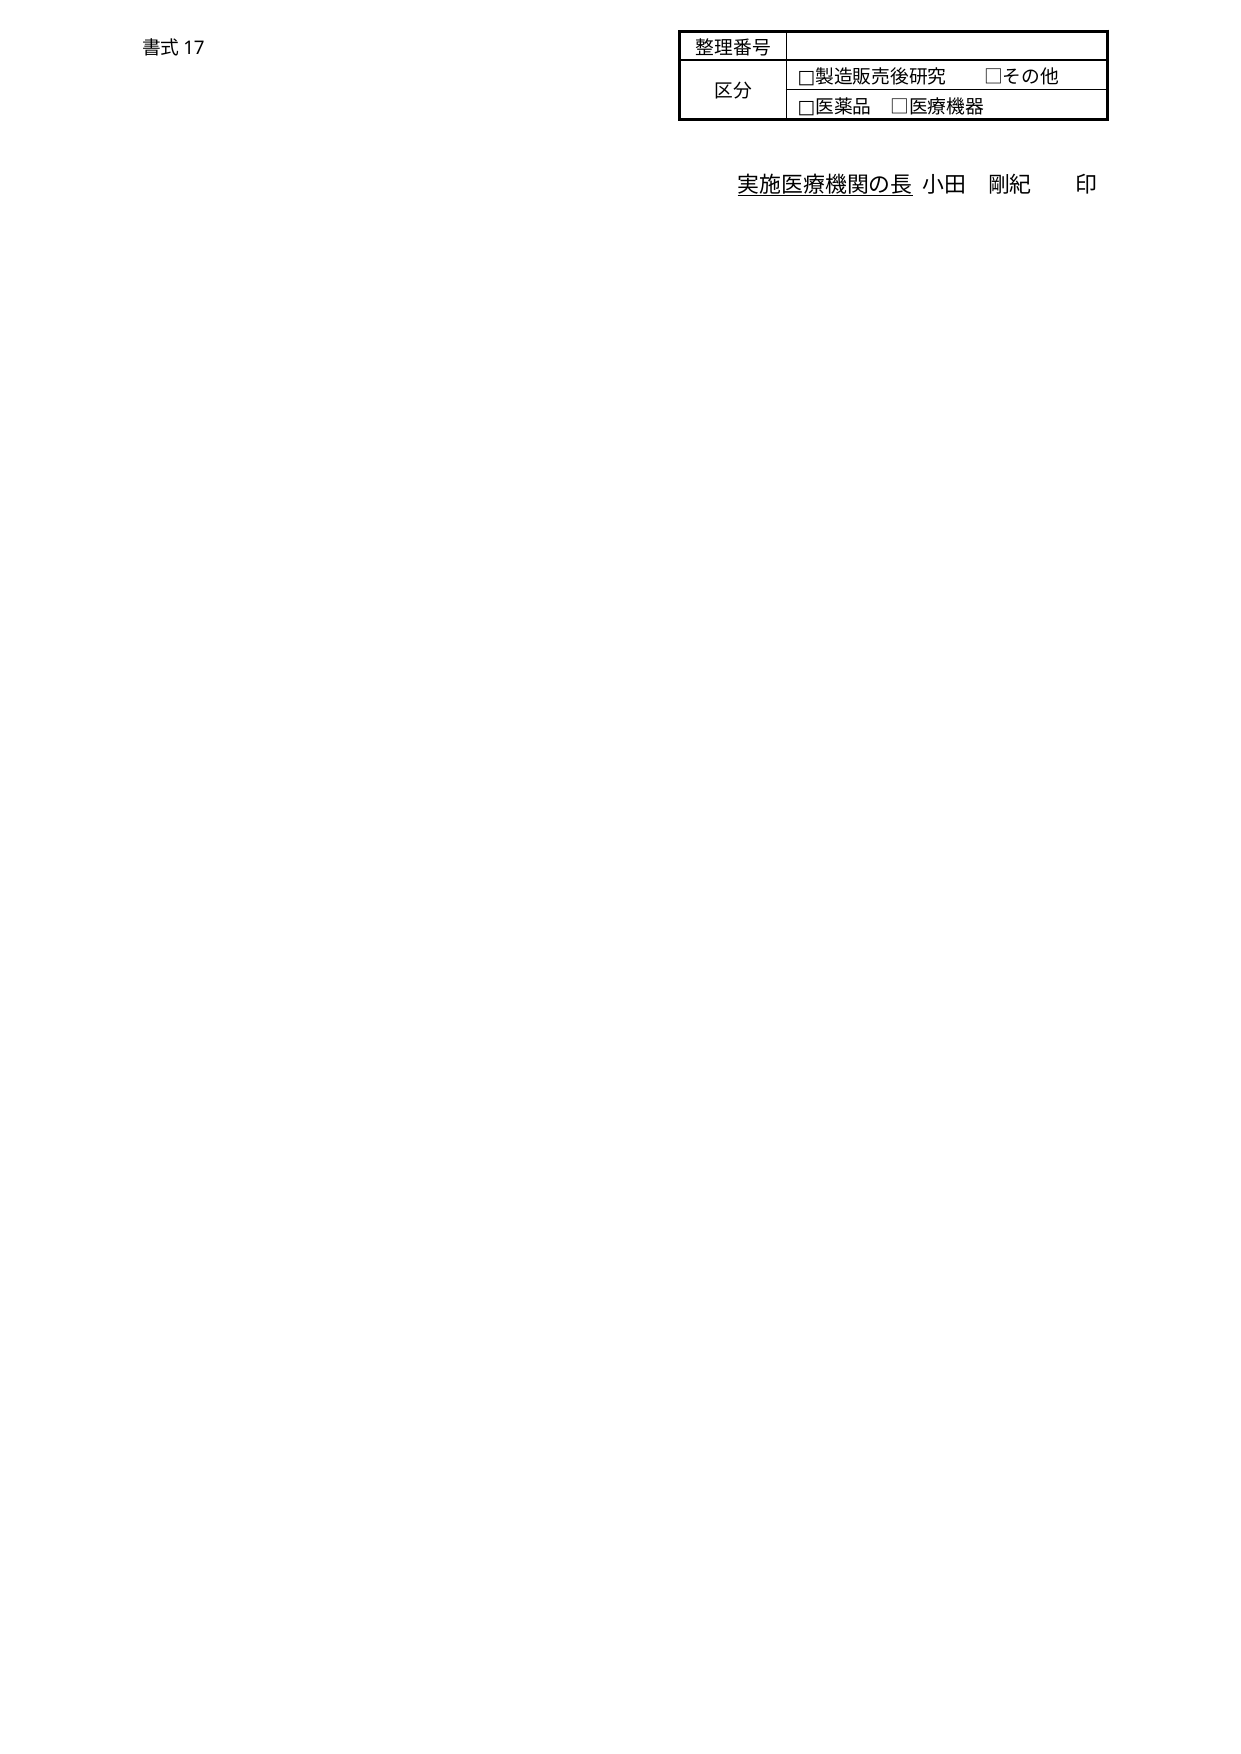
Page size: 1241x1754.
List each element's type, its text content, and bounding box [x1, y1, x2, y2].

text 実施医療機関の長 小田 剛紀 印 [143, 167, 1097, 199]
